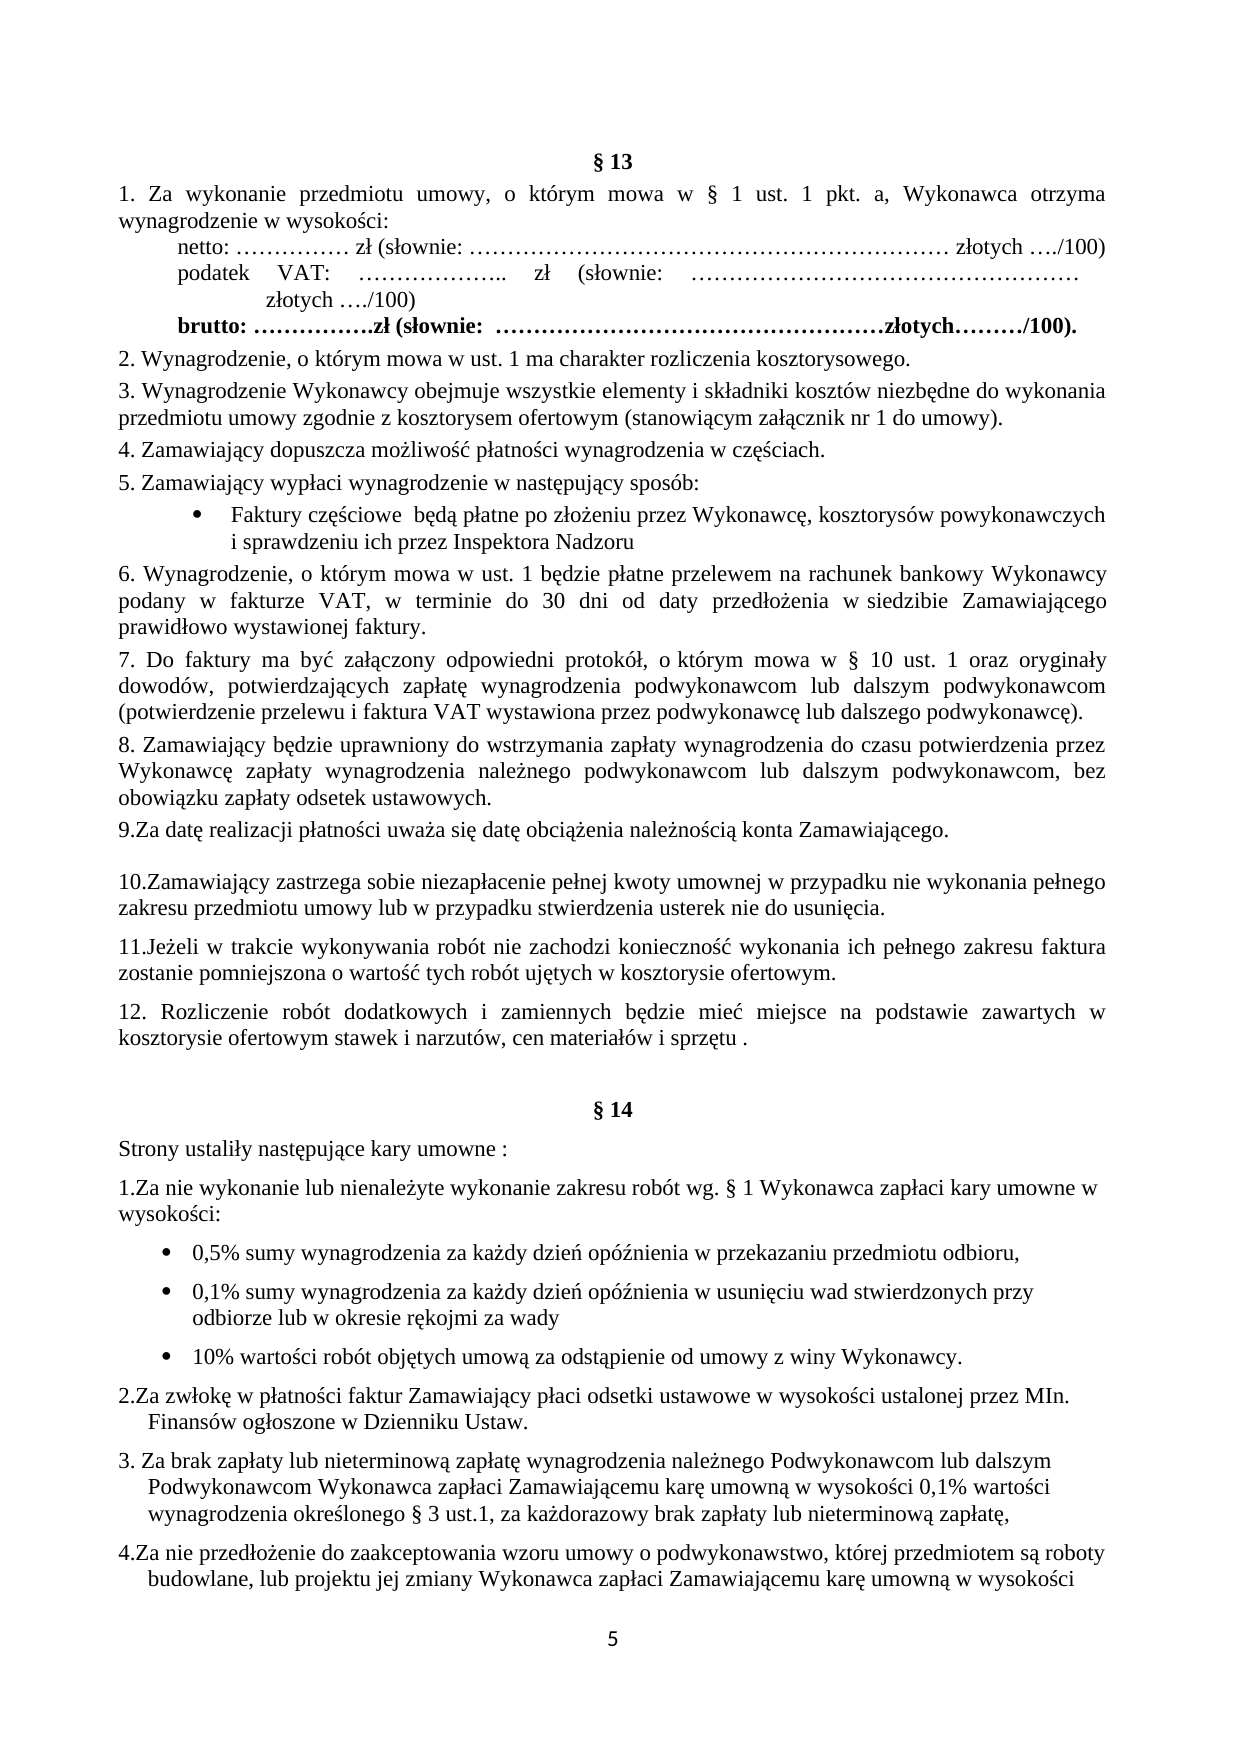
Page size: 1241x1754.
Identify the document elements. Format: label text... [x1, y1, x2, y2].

text netto: …………… zł (słownie: ……………………………………………………… złotych …./100) [177, 233, 1107, 259]
text brutto: …………….zł (słownie: ……………………………………………złotych………/100). [177, 312, 1107, 338]
text 10.Zamawiający zastrzega sobie niezapłacenie pełnej kwoty umownej w przypadku nie wykonania pełnego zakresu przedmiotu umowy lub w przypadku stwierdzenia usterek nie do usunięcia. [118, 868, 1107, 920]
text Strony ustaliły następujące kary umowne : [118, 1135, 1107, 1161]
text § 13 [118, 148, 1107, 174]
list Faktury częściowe będą płatne po złożeniu przez Wykonawcę, kosztorysów powykonawczych i sprawdzeniu ich przez Inspektora Nadzoru [193, 501, 1107, 554]
text 7. Do faktury ma być załączony odpowiedni protokół, o którym mowa w § 10 ust. 1 oraz oryginały dowodów, potwierdzających zapłatę wynagrodzenia podwykonawcom lub dalszym podwykonawcom (potwierdzenie przelewu i faktura VAT wystawiona przez podwykonawcę lub dalszego podwykonawcę). [118, 646, 1107, 725]
text 4. Zamawiający dopuszcza możliwość płatności wynagrodzenia w częściach. [118, 436, 1107, 463]
text § 14 [118, 1096, 1107, 1122]
list 10% wartości robót objętych umową za odstąpienie od umowy z winy Wykonawcy. [162, 1343, 1107, 1369]
text 11.Jeżeli w trakcie wykonywania robót nie zachodzi konieczność wykonania ich pełnego zakresu faktura zostanie pomniejszona o wartość tych robót ujętych w kosztorysie ofertowym. [118, 933, 1107, 986]
list 0,1% sumy wynagrodzenia za każdy dzień opóźnienia w usunięciu wad stwierdzonych przy odbiorze lub w okresie rękojmi za wady [162, 1278, 1107, 1330]
text 9.Za datę realizacji płatności uważa się datę obciążenia należnością konta Zamawiającego. [118, 816, 1107, 843]
text 6. Wynagrodzenie, o którym mowa w ust. 1 będzie płatne przelewem na rachunek bankowy Wykonawcy podany w fakturze VAT, w terminie do 30 dni od daty przedłożenia w siedzibie Zamawiającego prawidłowo wystawionej faktury. [118, 560, 1107, 639]
list 0,5% sumy wynagrodzenia za każdy dzień opóźnienia w przekazaniu przedmiotu odbioru, [162, 1239, 1107, 1265]
text 2. Wynagrodzenie, o którym mowa w ust. 1 ma charakter rozliczenia kosztorysowego. [118, 345, 1107, 371]
text 12. Rozliczenie robót dodatkowych i zamiennych będzie mieć miejsce na podstawie zawartych w kosztorysie ofertowym stawek i narzutów, cen materiałów i sprzętu . [118, 998, 1107, 1051]
text 5. Zamawiający wypłaci wynagrodzenie w następujący sposób: [118, 469, 1107, 495]
text 2.Za zwłokę w płatności faktur Zamawiający płaci odsetki ustawowe w wysokości ustalonej przez MIn. Finansów ogłoszone w Dzienniku Ustaw. [118, 1382, 1107, 1434]
text 1. Za wykonanie przedmiotu umowy, o którym mowa w § 1 ust. 1 pkt. a, Wykonawca otrzyma wynagrodzenie w wysokości: [118, 180, 1107, 233]
text 3. Wynagrodzenie Wykonawcy obejmuje wszystkie elementy i składniki kosztów niezbędne do wykonania przedmiotu umowy zgodnie z kosztorysem ofertowym (stanowiącym załącznik nr 1 do umowy). [118, 377, 1107, 430]
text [118, 1538, 1107, 1591]
text 3. Za brak zapłaty lub nieterminową zapłatę wynagrodzenia należnego Podwykonawcom lub dalszym Podwykonawcom Wykonawca zapłaci Zamawiającemu karę umowną w wysokości 0,1% wartości wynagrodzenia określonego § 3 ust.1, za każdorazowy brak zapłaty lub nieterminową zapłatę, [118, 1447, 1107, 1526]
text 8. Zamawiający będzie uprawniony do wstrzymania zapłaty wynagrodzenia do czasu potwierdzenia przez Wykonawcę zapłaty wynagrodzenia należnego podwykonawcom lub dalszym podwykonawcom, bez obowiązku zapłaty odsetek ustawowych. [118, 731, 1107, 810]
text podatek VAT: ……………….. zł (słownie: …………………………………………… złotych …./100) [177, 259, 1107, 312]
text 1.Za nie wykonanie lub nienależyte wykonanie zakresu robót wg. § 1 Wykonawca zapłaci kary umowne w wysokości: [118, 1174, 1107, 1226]
